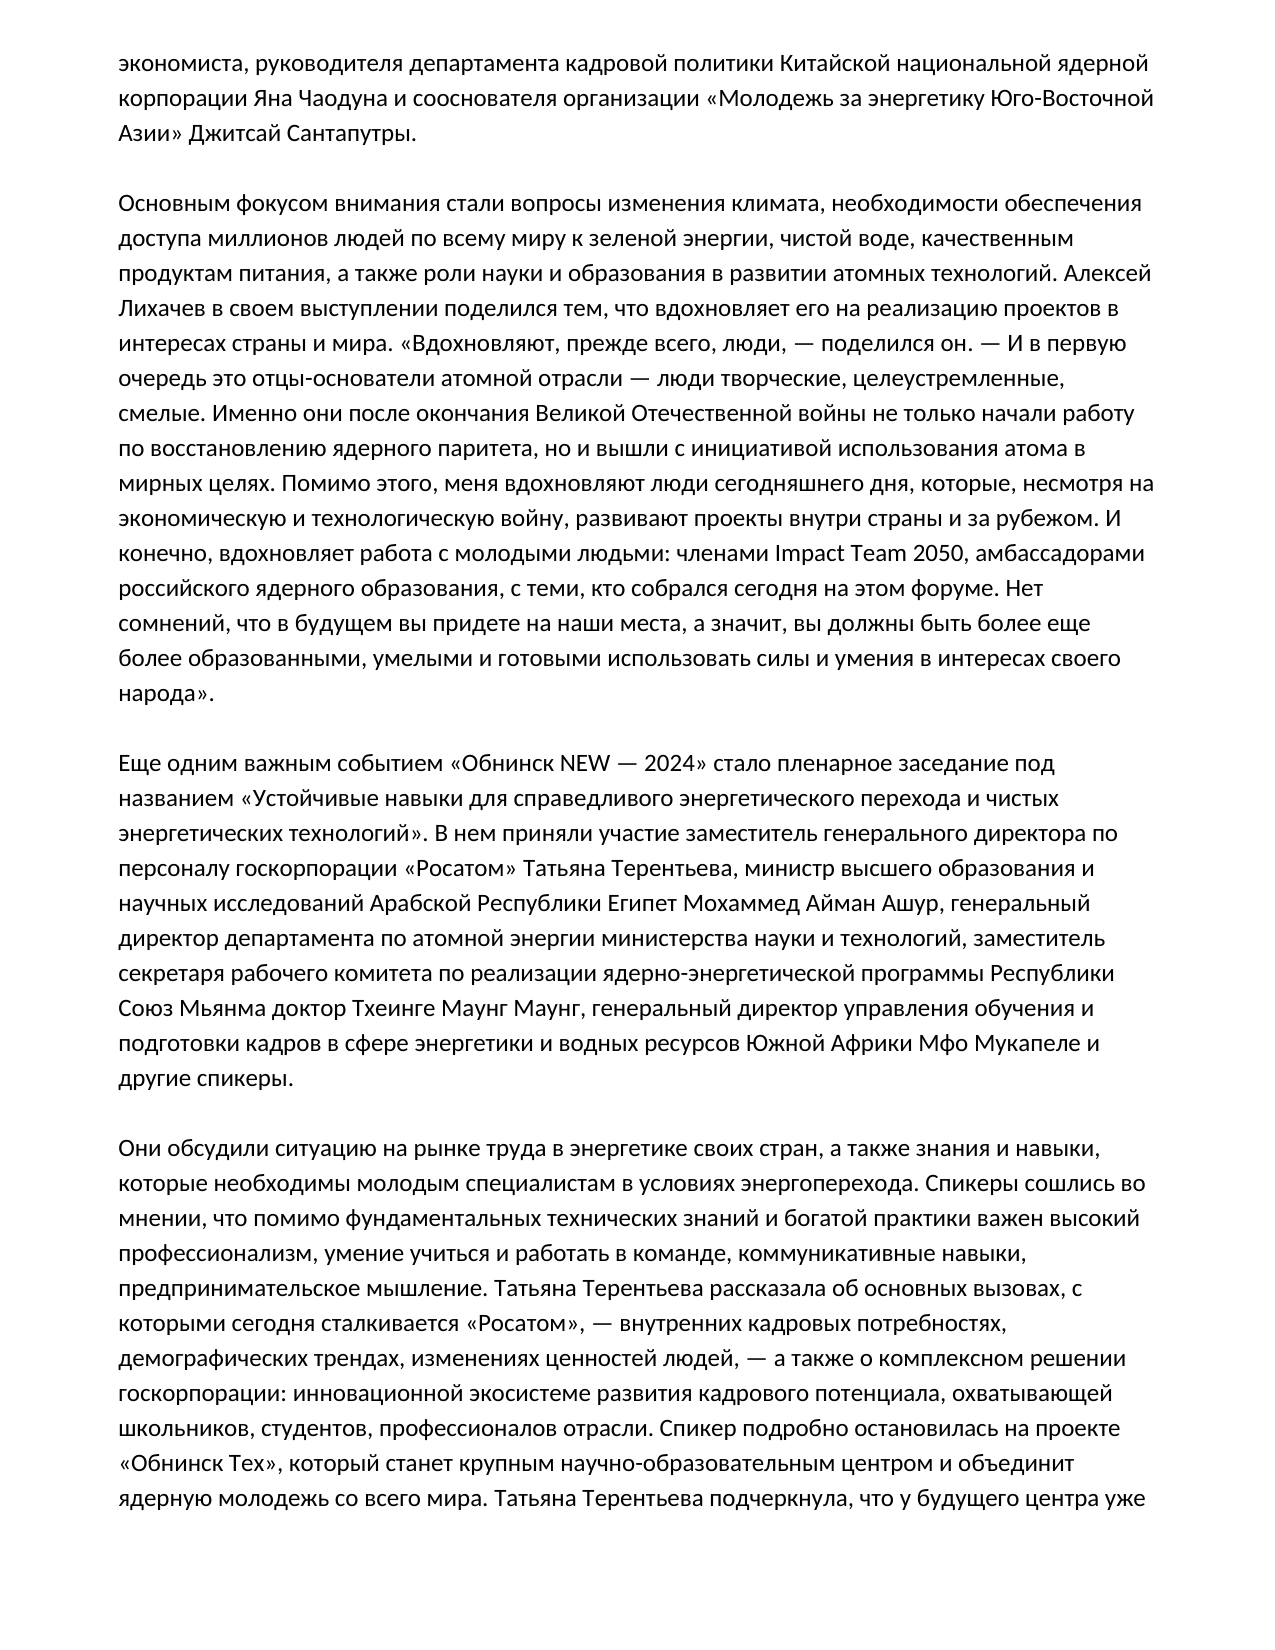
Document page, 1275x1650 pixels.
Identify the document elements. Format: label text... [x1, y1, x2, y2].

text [118, 47, 1157, 148]
text Еще одним важным событием «Обнинск NEW — 2024» стало пленарное заседание под названием «Устойчивые навыки для справедливого энергетического перехода и чистых энергетических технологий». В нем приняли участие заместитель генерального директора по персоналу госкорпорации «Росатом» Татьяна Терентьева, министр высшего образования и научных исследований Арабской Республики Египет Мохаммед Айман Ашур, генеральный директор департамента по атомной энергии министерства науки и технологий, заместитель секретаря рабочего комитета по реализации ядерно-энергетической программы Республики Союз Мьянма доктор Тхеинге Маунг Маунг, генеральный директор управления обучения и подготовки кадров в сфере энергетики и водных ресурсов Южной Африки Мфо Мукапеле и другие спикеры. [118, 747, 1157, 1093]
text Основным фокусом внимания стали вопросы изменения климата, необходимости обеспечения доступа миллионов людей по всему миру к зеленой энергии, чистой воде, качественным продуктам питания, а также роли науки и образования в развитии атомных технологий. Алексей Лихачев в своем выступлении поделился тем, что вдохновляет его на реализацию проектов в интересах страны и мира. «Вдохновляют, прежде всего, люди, — поделился он. — И в первую очередь это отцы-основатели атомной отрасли — люди творческие, целеустремленные, смелые. Именно они после окончания Великой Отечественной войны не только начали работу по восстановлению ядерного паритета, но и вышли с инициативой использования атома в мирных целях. Помимо этого, меня вдохновляют люди сегодняшнего дня, которые, несмотря на экономическую и технологическую войну, развивают проекты внутри страны и за рубежом. И конечно, вдохновляет работа с молодыми людьми: членами Impact Team 2050, амбассадорами российского ядерного образования, с теми, кто собрался сегодня на этом форуме. Нет сомнений, что в будущем вы придете на наши места, а значит, вы должны быть более еще более образованными, умелыми и готовыми использовать силы и умения в интересах своего народа». [118, 187, 1157, 708]
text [118, 1132, 1157, 1513]
